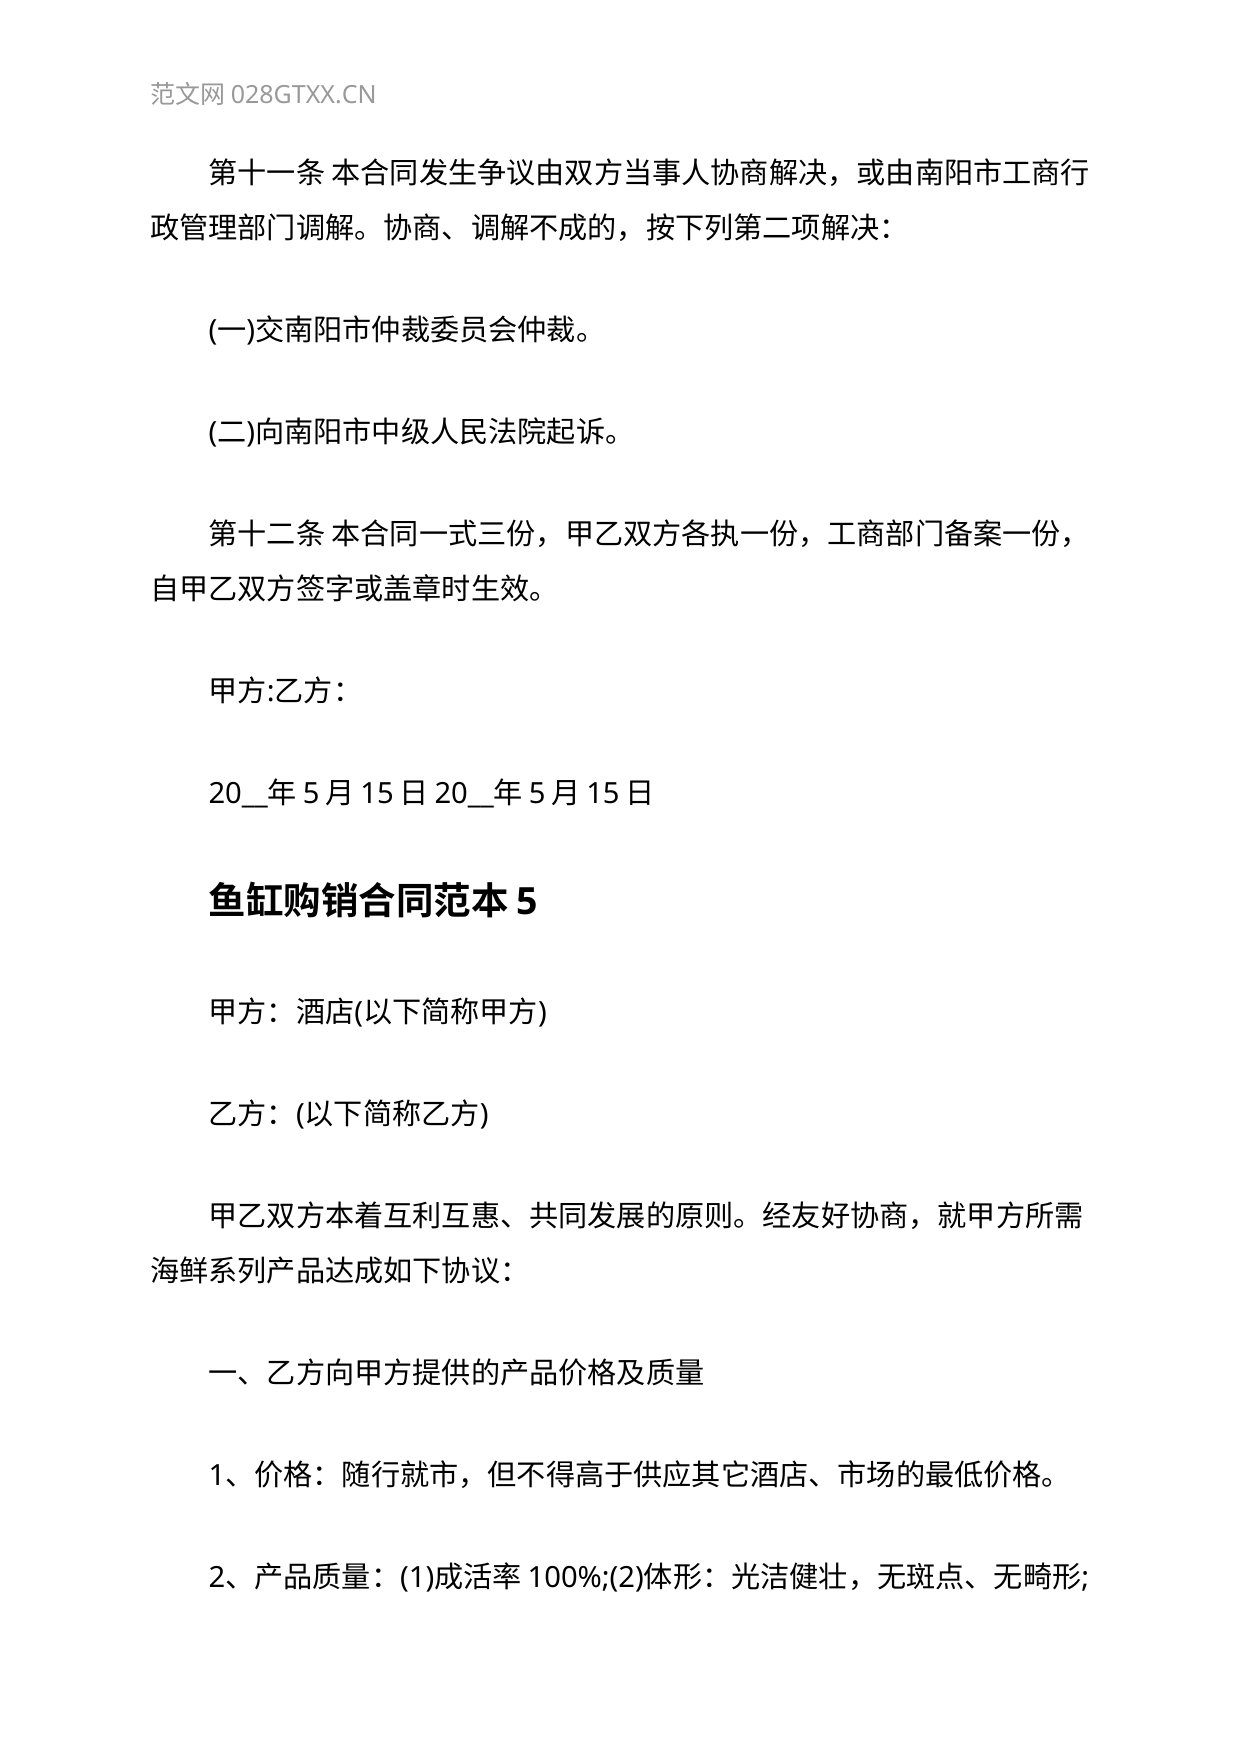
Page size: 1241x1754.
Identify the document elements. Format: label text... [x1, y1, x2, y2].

text (一)交南阳市仲裁委员会仲裁。 [150, 307, 1090, 349]
text 1、价格：随行就市，但不得高于供应其它酒店、市场的最低价格。 [150, 1451, 1090, 1494]
text 甲乙双方本着互利互惠、共同发展的原则。经友好协商，就甲方所需海鲜系列产品达成如下协议： [150, 1193, 1090, 1290]
text (二)向南阳市中级人民法院起诉。 [150, 409, 1090, 451]
text 甲方:乙方： [150, 667, 1090, 710]
text 20__年5月15日20__年5月15日 [150, 769, 1090, 812]
text 乙方：(以下简称乙方) [150, 1091, 1090, 1133]
text 第十二条 本合同一式三份，甲乙双方各执一份，工商部门备案一份，自甲乙双方签字或盖章时生效。 [150, 511, 1090, 608]
text 甲方：酒店(以下简称甲方) [150, 989, 1090, 1031]
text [150, 1553, 1090, 1596]
text 鱼缸购销合同范本5 [150, 871, 1090, 926]
text 一、乙方向甲方提供的产品价格及质量 [150, 1349, 1090, 1392]
text 第十一条 本合同发生争议由双方当事人协商解决，或由南阳市工商行政管理部门调解。协商、调解不成的，按下列第二项解决： [150, 150, 1090, 247]
